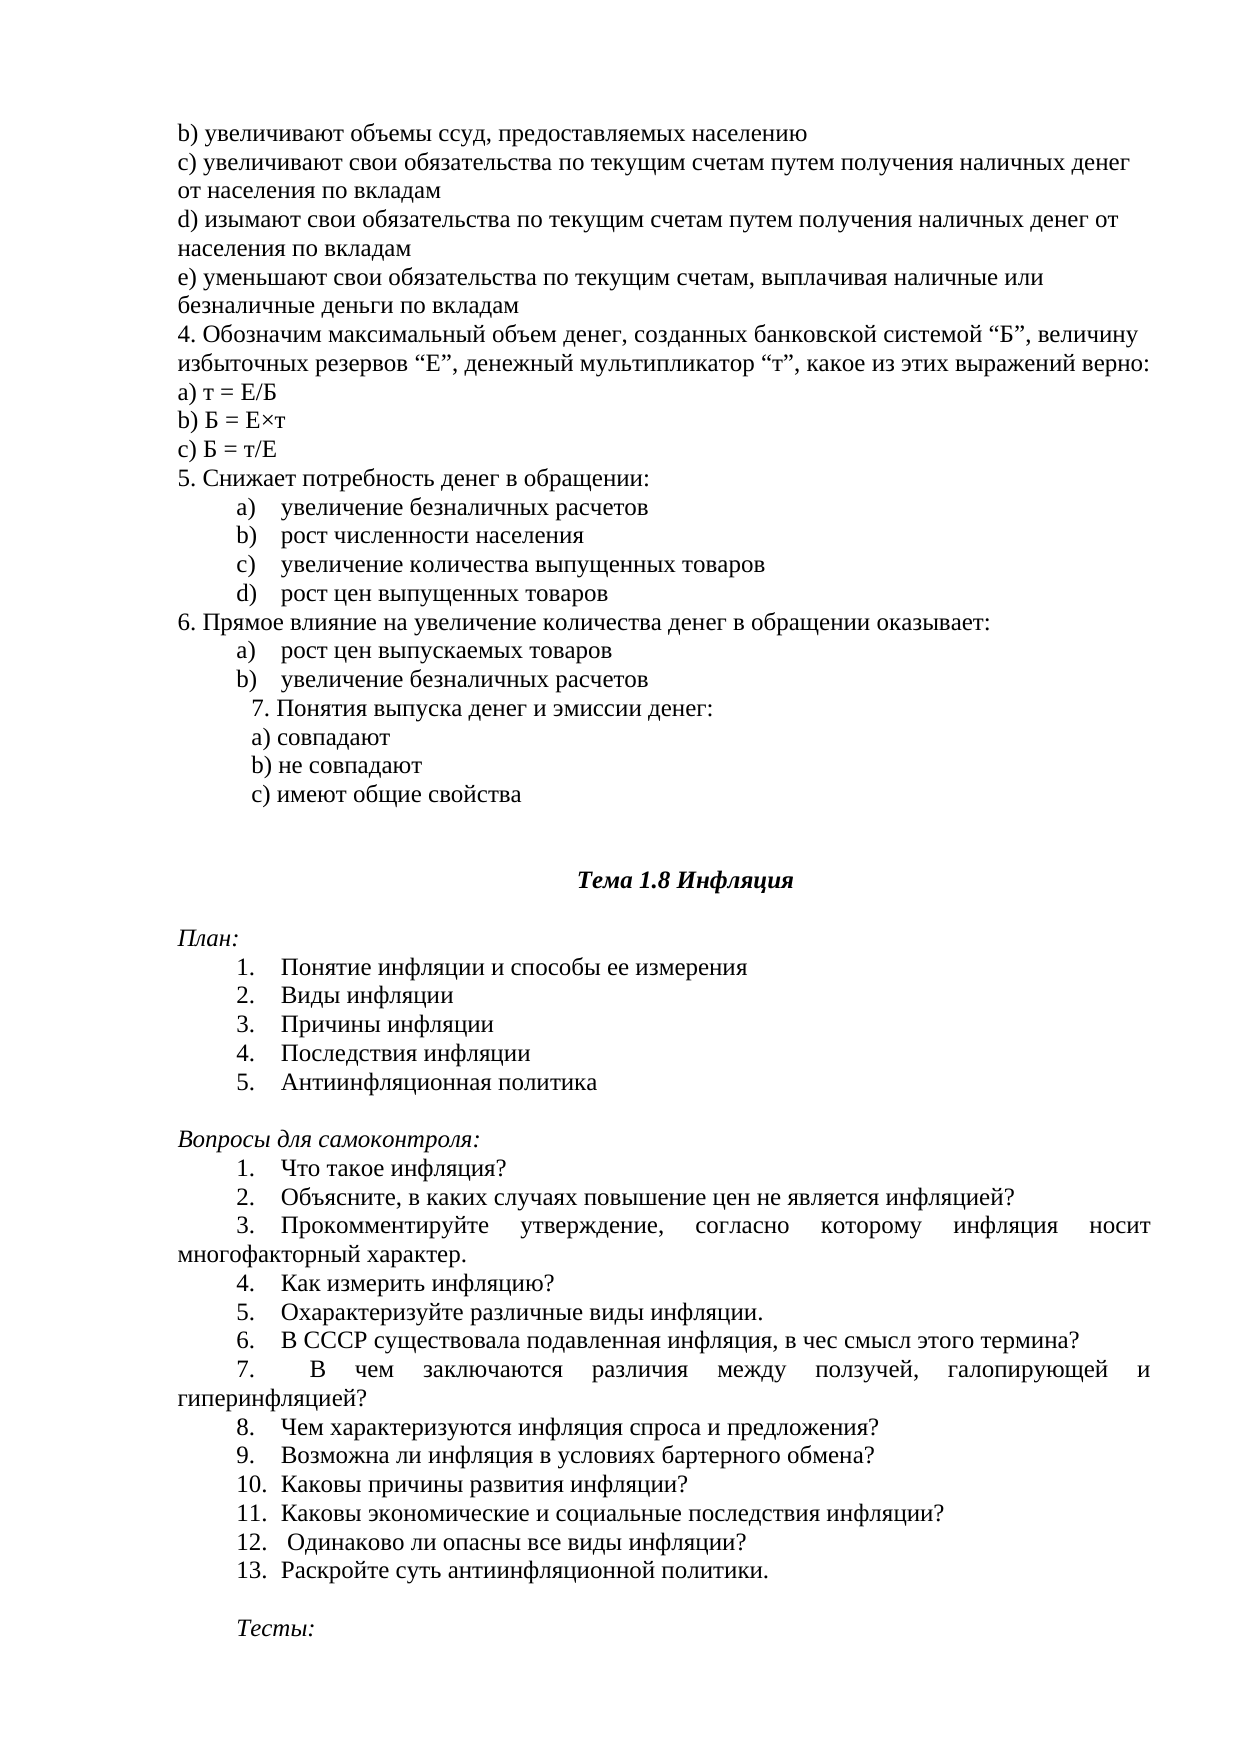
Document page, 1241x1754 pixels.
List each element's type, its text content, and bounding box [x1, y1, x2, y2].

text План: [177, 923, 1152, 952]
list 7. Понятия выпуска денег и эмиссии денег: [177, 693, 1152, 722]
text b) увеличивают объемы ссуд, предоставляемых населению [177, 118, 1152, 147]
list Причины инфляции [177, 1009, 1152, 1038]
list Раскройте суть антиинфляционной политики. [177, 1556, 1152, 1584]
list Одинаково ли опасны все виды инфляции? [177, 1527, 1152, 1556]
text е) уменьшают свои обязательства по текущим счетам, выплачивая наличные или безналичные деньги по вкладам [177, 262, 1152, 319]
list Объясните, в каких случаях повышение цен не является инфляцией? [177, 1182, 1152, 1211]
list рост цен выпущенных товаров [177, 578, 1152, 607]
text d) изымают свои обязательства по текущим счетам путем получения наличных денег от населения по вкладам [177, 204, 1152, 262]
list Антиинфляционная политика [177, 1067, 1152, 1096]
list Последствия инфляции [177, 1038, 1152, 1067]
text b) Б = Е×т [177, 406, 1152, 434]
list Охарактеризуйте различные виды инфляции. [177, 1297, 1152, 1326]
list Как измерить инфляцию? [177, 1268, 1152, 1297]
list Каковы экономические и социальные последствия инфляции? [177, 1498, 1152, 1527]
text 5. Снижает потребность денег в обращении: [177, 463, 1152, 492]
list Чем характеризуются инфляция спроса и предложения? [177, 1412, 1152, 1441]
text Вопросы для самоконтроля: [177, 1124, 1152, 1153]
list увеличение безналичных расчетов [177, 492, 1152, 521]
subtitle Тема 1.8 Инфляция [177, 866, 1152, 894]
text Тесты: [177, 1613, 1152, 1642]
text 6. Прямое влияние на увеличение количества денег в обращении оказывает: [177, 607, 1152, 636]
list В чем заключаются различия между ползучей, галопирующей и гиперинфляцией? [177, 1354, 1152, 1412]
list Возможна ли инфляция в условиях бартерного обмена? [177, 1441, 1152, 1469]
list рост цен выпускаемых товаров [177, 636, 1152, 664]
list рост численности населения [177, 521, 1152, 549]
text c) увеличивают свои обязательства по текущим счетам путем получения наличных денег от населения по вкладам [177, 147, 1152, 204]
list увеличение количества выпущенных товаров [177, 549, 1152, 578]
list В СССР существовала подавленная инфляция, в чес смысл этого термина? [177, 1326, 1152, 1354]
list с) имеют общие свойства [177, 779, 1152, 808]
list Понятие инфляции и способы ее измерения [177, 952, 1152, 981]
list увеличение безналичных расчетов [177, 664, 1152, 693]
text a) т = Е/Б [177, 377, 1152, 406]
list Что такое инфляция? [177, 1153, 1152, 1182]
list Виды инфляции [177, 981, 1152, 1009]
text c) Б = т/Е [177, 434, 1152, 463]
list Каковы причины развития инфляции? [177, 1469, 1152, 1498]
list b) не совпадают [177, 751, 1152, 779]
list a) совпадают [177, 722, 1152, 751]
text 4. Обозначим максимальный объем денег, созданных банковской системой “Б”, величину избыточных резервов “Е”, денежный мультипликатор “т”, какое из этих выражений верно: [177, 319, 1152, 377]
list Прокомментируйте утверждение, согласно которому инфляция носит многофакторный характер. [177, 1211, 1152, 1268]
